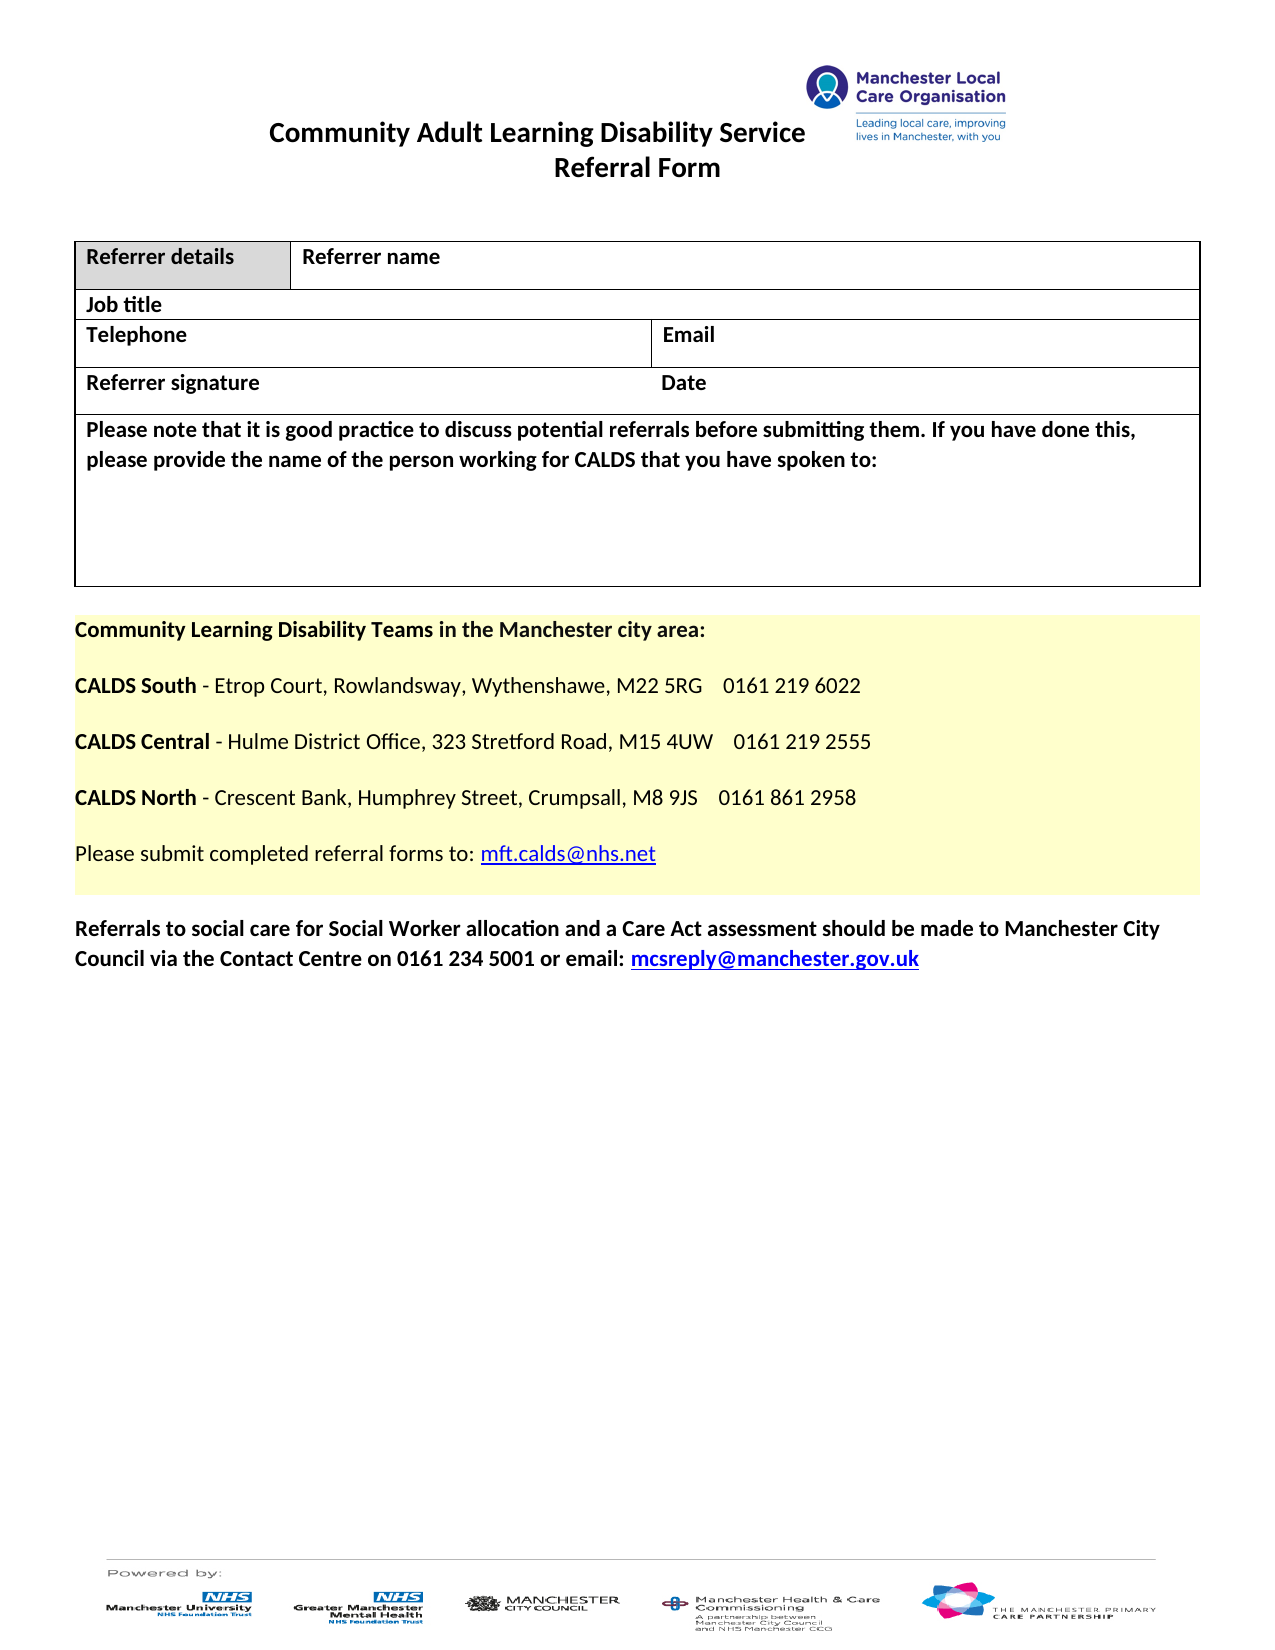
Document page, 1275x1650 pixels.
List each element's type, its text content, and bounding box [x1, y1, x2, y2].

text Community Learning Disability Teams in the Manchester city area: [75, 615, 1200, 643]
table_cell Telephone [76, 320, 651, 367]
table_cell Job title [76, 290, 1199, 319]
table_cell Referrer signature Date [76, 368, 1199, 414]
table_header Referrer details [76, 242, 290, 289]
table_cell Please note that it is good practice to discuss potential referrals before submitting them. If you have done this, please provide the name of the person working for CALDS that you have spoken to: [76, 415, 1199, 586]
text CALDS Central - Hulme District Office, 323 Stretford Road, M15 4UW 0161 219 2555 [75, 727, 1200, 755]
table_header Referrer name [291, 242, 1199, 289]
text Please submit completed referral forms to: mft.calds@nhs.net [75, 839, 1200, 867]
text Referrals to social care for Social Worker allocation and a Care Act assessment should be made to Manchester City Council via the Contact Centre on 0161 234 5001 or email: mcsreply@manchester.gov.uk [75, 914, 1200, 972]
picture [806, 65, 1006, 142]
table_cell Email [652, 320, 1199, 367]
text CALDS South - Etrop Court, Rowlandsway, Wythenshawe, M22 5RG 0161 219 6022 [75, 671, 1200, 699]
picture [75, 1543, 1182, 1650]
text CALDS North - Crescent Bank, Humphrey Street, Crumpsall, M8 9JS 0161 861 2958 [75, 783, 1200, 811]
